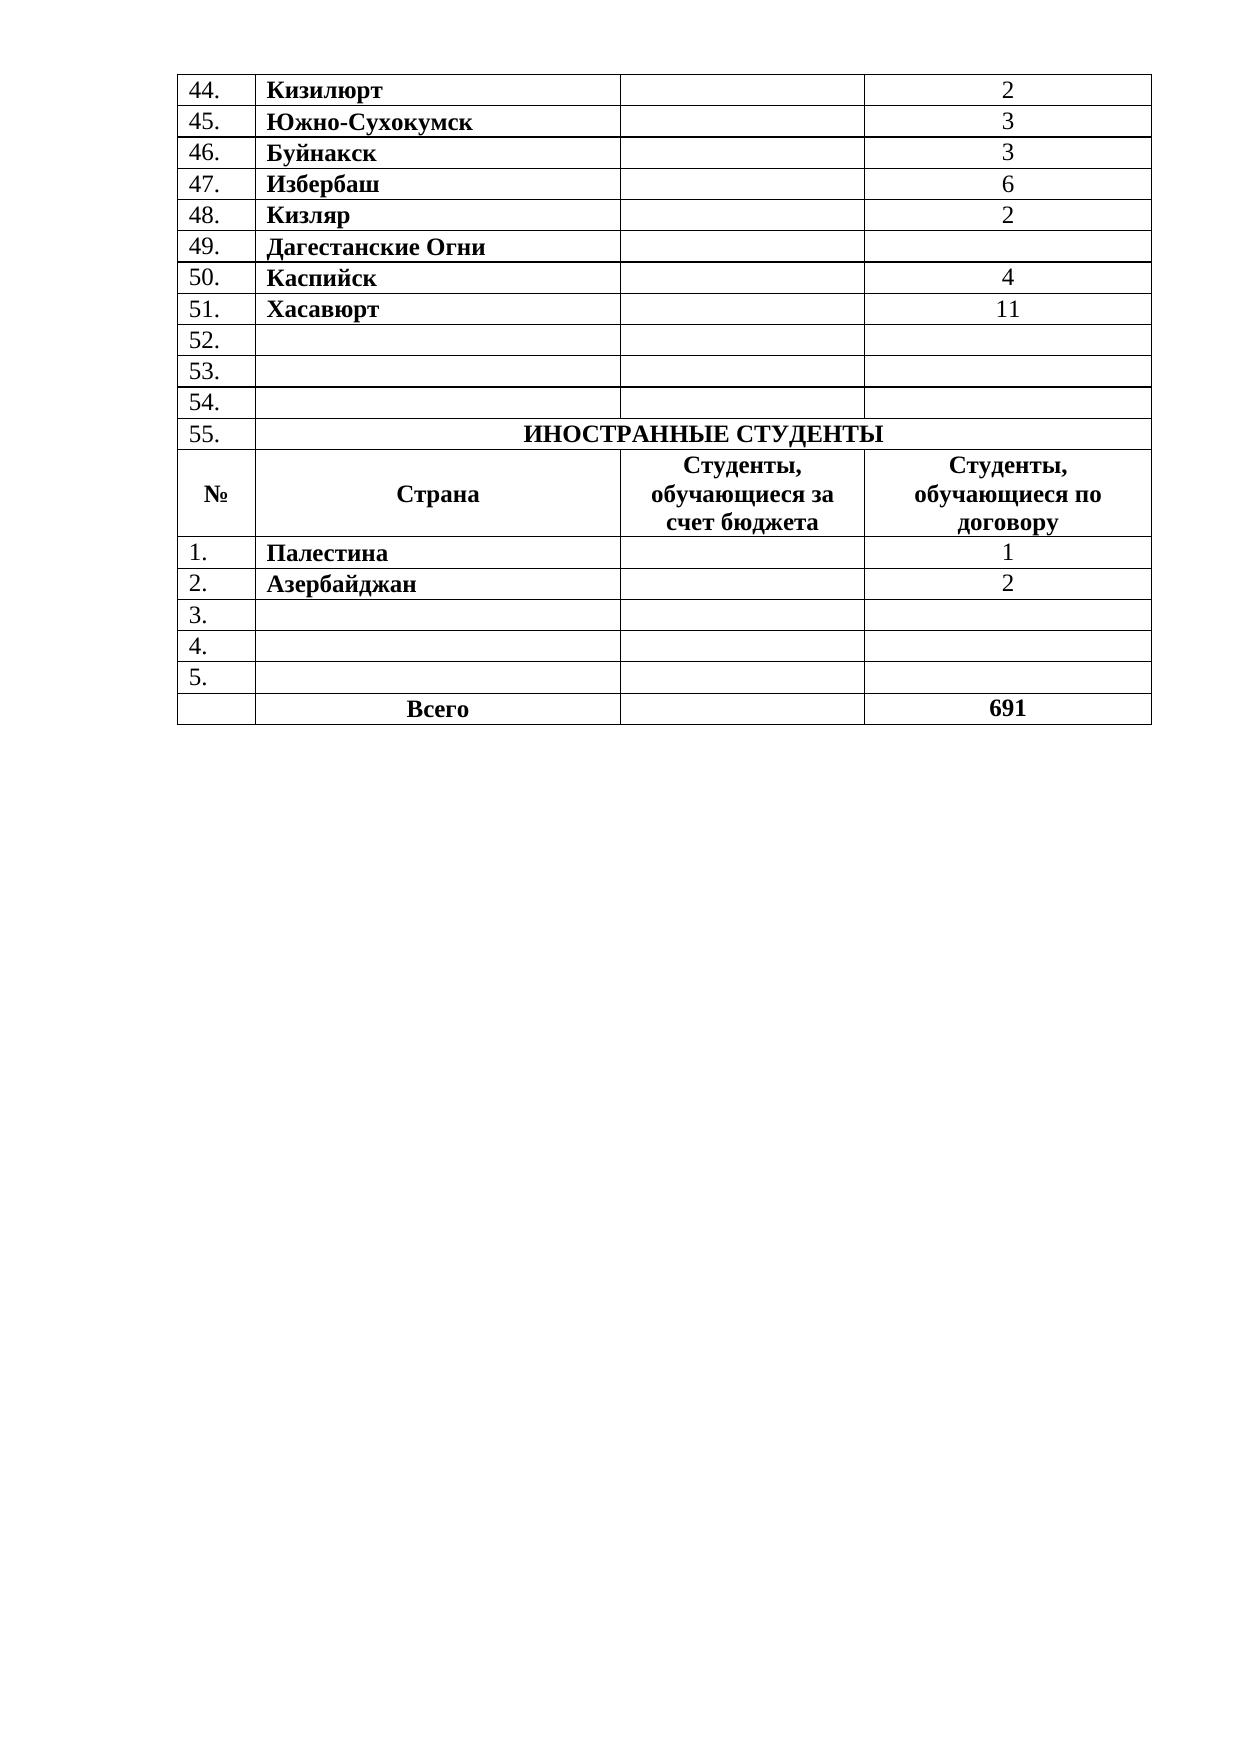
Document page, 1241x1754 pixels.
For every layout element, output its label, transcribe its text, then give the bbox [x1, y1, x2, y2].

table_cell [621, 631, 864, 661]
table_cell Азербайджан [256, 569, 620, 599]
table_cell Палестина [256, 537, 620, 567]
table_cell Кизляр [256, 200, 620, 230]
table_cell 2 [865, 200, 1151, 230]
table_cell [621, 662, 864, 692]
table_cell [256, 388, 620, 418]
table_cell [178, 631, 255, 661]
table_cell [178, 106, 255, 136]
table_cell [621, 694, 864, 724]
table_cell [621, 106, 864, 136]
table_cell [621, 231, 864, 261]
table_cell 3 [865, 138, 1151, 168]
table_cell [178, 662, 255, 692]
table_cell [621, 356, 864, 386]
table_cell 2 [865, 569, 1151, 599]
table_cell [178, 537, 255, 567]
table_cell [256, 356, 620, 386]
table_cell [178, 325, 255, 355]
table_cell 691 [865, 694, 1151, 724]
table_cell Дагестанские Огни [256, 231, 620, 261]
table_cell [178, 169, 255, 199]
table_cell Студенты, обучающиеся за счет бюджета [621, 450, 864, 536]
table_cell [621, 569, 864, 599]
table_cell [178, 600, 255, 630]
table_cell [178, 138, 255, 168]
table_cell Страна [256, 450, 620, 536]
table_cell [621, 169, 864, 199]
table_cell 11 [865, 294, 1151, 324]
table_cell [178, 75, 255, 105]
table_cell Студенты, обучающиеся по договору [865, 450, 1151, 536]
table_cell Буйнакск [256, 138, 620, 168]
table_cell [178, 263, 255, 293]
table_cell [621, 388, 864, 418]
table_cell 3 [865, 106, 1151, 136]
table_cell № [178, 450, 255, 536]
table_cell [865, 662, 1151, 692]
table_cell [178, 294, 255, 324]
table_cell [621, 294, 864, 324]
table_cell [865, 356, 1151, 386]
table_cell Кизилюрт [256, 75, 620, 105]
table_cell [178, 694, 255, 724]
table_cell [178, 388, 255, 418]
table_cell ИНОСТРАННЫЕ СТУДЕНТЫ [256, 419, 1151, 449]
table_cell [178, 569, 255, 599]
table_cell [621, 138, 864, 168]
table_cell Южно-Сухокумск [256, 106, 620, 136]
table_cell 4 [865, 263, 1151, 293]
table_cell [621, 537, 864, 567]
table_cell 2 [865, 75, 1151, 105]
table_cell 1 [865, 537, 1151, 567]
table_cell [178, 419, 255, 449]
table_cell [621, 263, 864, 293]
table_cell [178, 356, 255, 386]
table_cell [621, 75, 864, 105]
table_cell [621, 200, 864, 230]
table_cell [621, 600, 864, 630]
table_cell [865, 231, 1151, 261]
table_cell Хасавюрт [256, 294, 620, 324]
table_cell 6 [865, 169, 1151, 199]
table_cell [256, 325, 620, 355]
table_cell [256, 600, 620, 630]
table_cell [256, 631, 620, 661]
table_cell [865, 388, 1151, 418]
table_cell [865, 600, 1151, 630]
table_cell [178, 200, 255, 230]
table_cell [621, 325, 864, 355]
table_cell [865, 325, 1151, 355]
table_cell [865, 631, 1151, 661]
table_cell [178, 231, 255, 261]
table_cell Каспийск [256, 263, 620, 293]
table_cell Всего [256, 694, 620, 724]
table_cell [256, 662, 620, 692]
table_cell Избербаш [256, 169, 620, 199]
